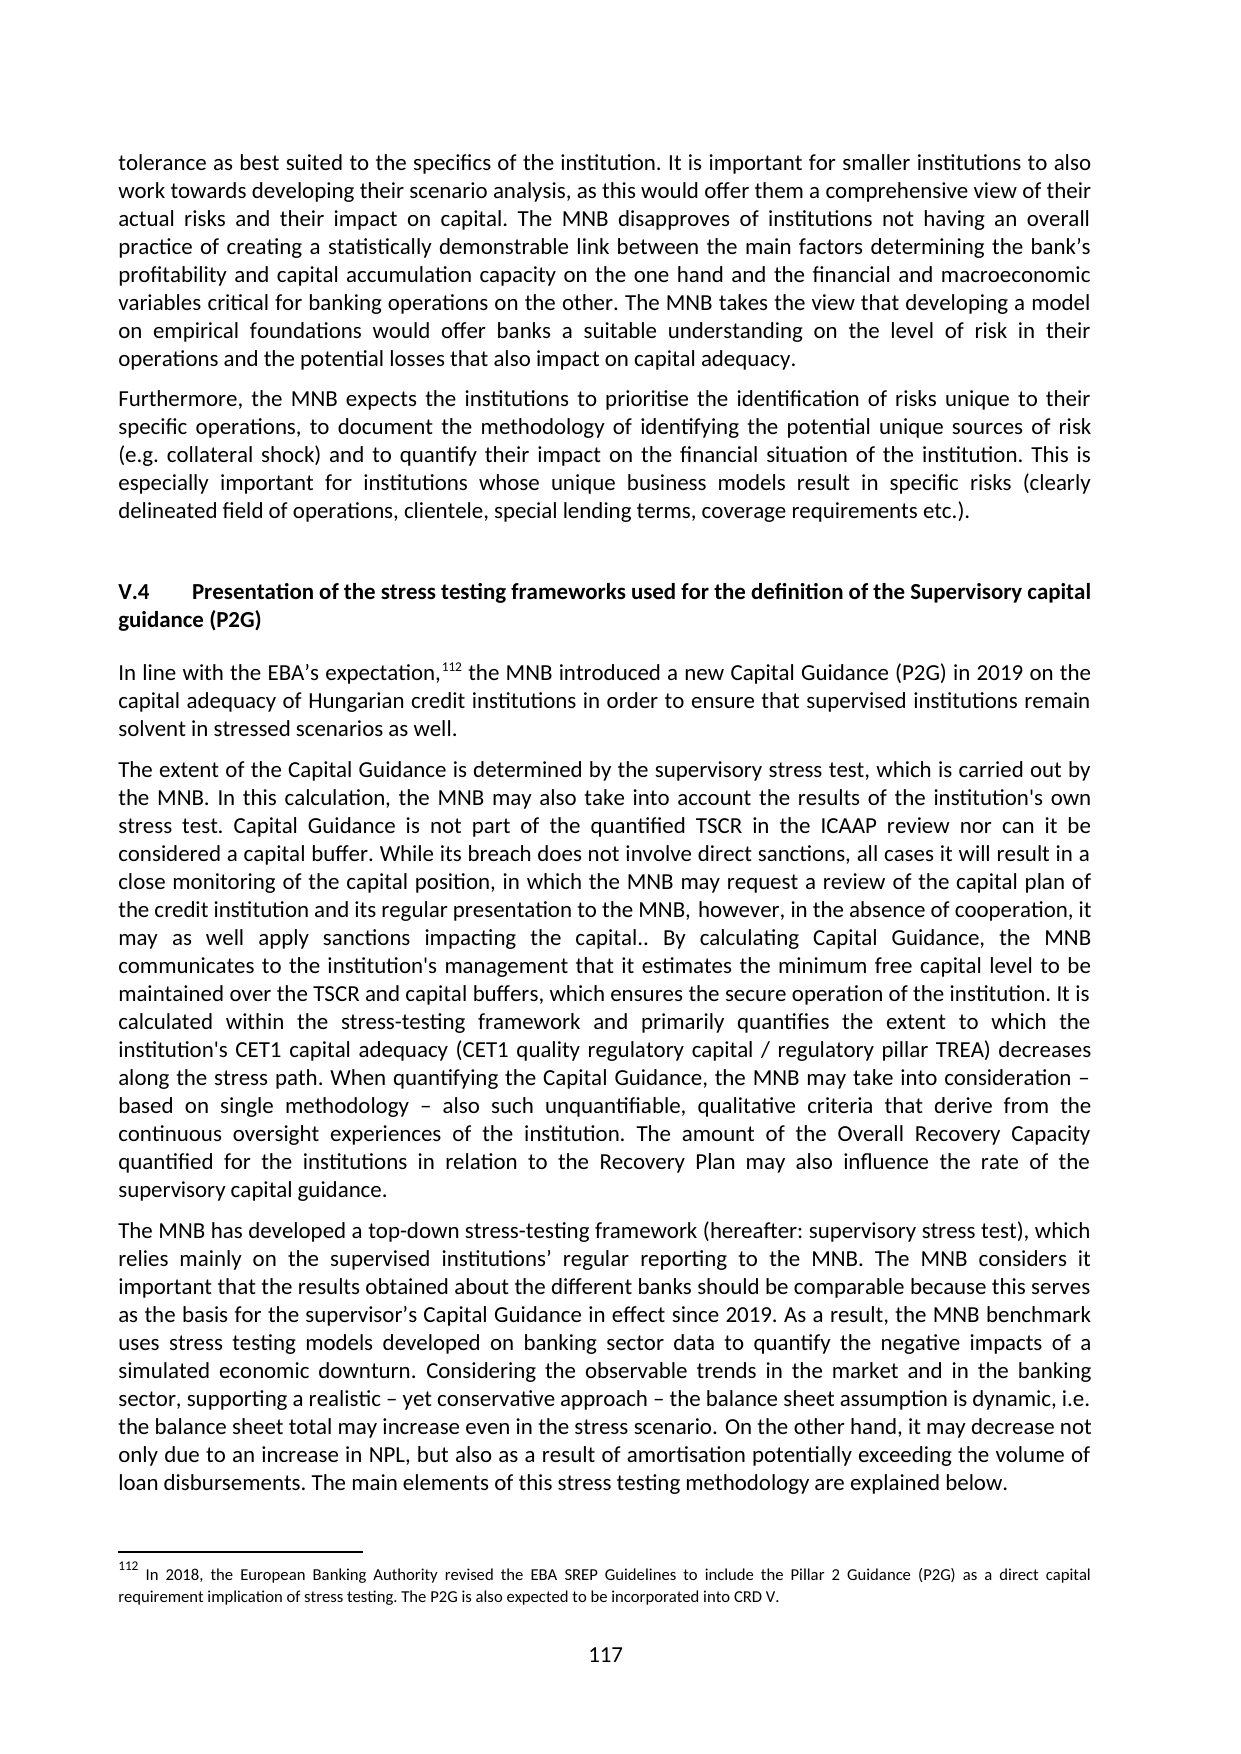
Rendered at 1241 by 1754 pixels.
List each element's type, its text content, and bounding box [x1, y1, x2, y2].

text The extent of the Capital Guidance is determined by the supervisory stress test, which is carried out by the MNB. In this calculation, the MNB may also take into account the results of the institution's own stress test. Capital Guidance is not part of the quantified TSCR in the ICAAP review nor can it be considered a capital buffer. While its breach does not involve direct sanctions, all cases it will result in a close monitoring of the capital position, in which the MNB may request a review of the capital plan of the credit institution and its regular presentation to the MNB, however, in the absence of cooperation, it may as well apply sanctions impacting the capital.. By calculating Capital Guidance, the MNB communicates to the institution's management that it estimates the minimum free capital level to be maintained over the TSCR and capital buffers, which ensures the secure operation of the institution. It is calculated within the stress-testing framework and primarily quantifies the extent to which the institution's CET1 capital adequacy (CET1 quality regulatory capital / regulatory pillar TREA) decreases along the stress path. When quantifying the Capital Guidance, the MNB may take into consideration – based on single methodology – also such unquantifiable, qualitative criteria that derive from the continuous oversight experiences of the institution. The amount of the Overall Recovery Capacity quantified for the institutions in relation to the Recovery Plan may also influence the rate of the supervisory capital guidance. [118, 755, 1093, 1203]
text In line with the EBA’s expectation, the MNB introduced a new Capital Guidance (P2G) in 2019 on the capital adequacy of Hungarian credit institutions in order to ensure that supervised institutions remain solvent in stressed scenarios as well. [118, 658, 1093, 743]
text Furthermore, the MNB expects the institutions to prioritise the identification of risks unique to their specific operations, to document the methodology of identifying the potential unique sources of risk (e.g. collateral shock) and to quantify their impact on the financial situation of the institution. This is especially important for institutions whose unique business models result in specific risks (clearly delineated field of operations, clientele, special lending terms, coverage requirements etc.). [118, 384, 1093, 524]
text The MNB has developed a top-down stress-testing framework (hereafter: supervisory stress test), which relies mainly on the supervised institutions’ regular reporting to the MNB. The MNB considers it important that the results obtained about the different banks should be comparable because this serves as the basis for the supervisor’s Capital Guidance in effect since 2019. As a result, the MNB benchmark uses stress testing models developed on banking sector data to quantify the negative impacts of a simulated economic downturn. Considering the observable trends in the market and in the banking sector, supporting a realistic – yet conservative approach – the balance sheet assumption is dynamic, i.e. the balance sheet total may increase even in the stress scenario. On the other hand, it may decrease not only due to an increase in NPL, but also as a result of amortisation potentially exceeding the volume of loan disbursements. The main elements of this stress testing methodology are explained below. [118, 1216, 1093, 1496]
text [118, 148, 1093, 372]
subtitle Presentation of the stress testing frameworks used for the definition of the Supervisory capital guidance (P2G) [118, 577, 1093, 633]
